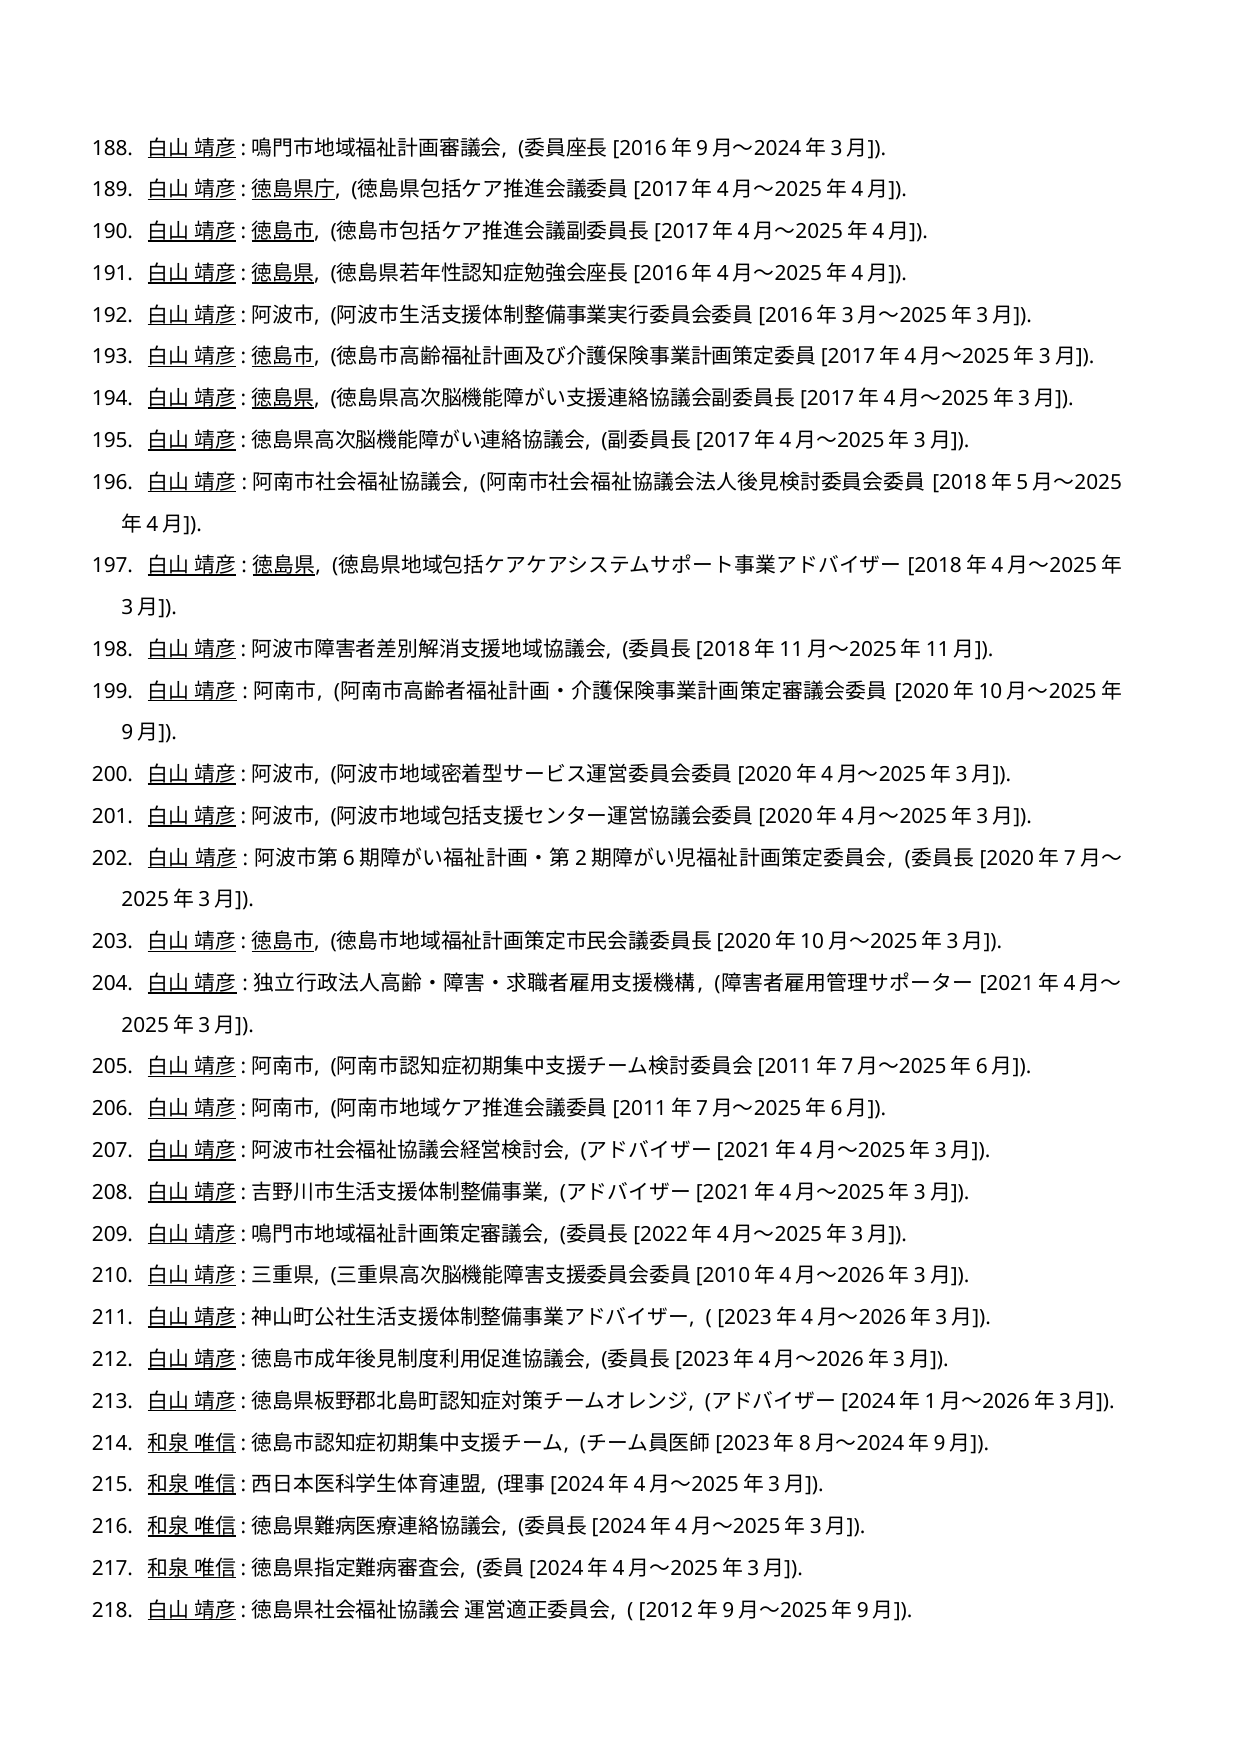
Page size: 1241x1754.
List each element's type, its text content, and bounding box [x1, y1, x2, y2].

list 和泉 唯信 : 徳島県指定難病審査会, (委員 [2024年4月〜2025年3月]). [92, 1545, 1122, 1587]
list 白山 靖彦 : 徳島県, (徳島県高次脳機能障がい支援連絡協議会副委員長 [2017年4月〜2025年3月]). [92, 376, 1122, 417]
list 白山 靖彦 : 徳島市, (徳島市包括ケア推進会議副委員長 [2017年4月〜2025年4月]). [92, 209, 1122, 250]
list 白山 靖彦 : 徳島県社会福祉協議会 運営適正委員会, ( [2012年9月〜2025年9月]). [92, 1587, 1122, 1629]
list 白山 靖彦 : 阿南市, (阿南市高齢者福祉計画・介護保険事業計画策定審議会委員 [2020年10月〜2025年9月]). [92, 668, 1122, 752]
list 白山 靖彦 : 徳島県板野郡北島町認知症対策チームオレンジ, (アドバイザー [2024年1月〜2026年3月]). [92, 1378, 1122, 1420]
list 白山 靖彦 : 阿波市, (阿波市生活支援体制整備事業実行委員会委員 [2016年3月〜2025年3月]). [92, 292, 1122, 334]
list 和泉 唯信 : 徳島県難病医療連絡協議会, (委員長 [2024年4月〜2025年3月]). [92, 1503, 1122, 1545]
list 和泉 唯信 : 徳島市認知症初期集中支援チーム, (チーム員医師 [2023年8月〜2024年9月]). [92, 1420, 1122, 1462]
list 白山 靖彦 : 神山町公社生活支援体制整備事業アドバイザー, ( [2023年4月〜2026年3月]). [92, 1295, 1122, 1336]
list 白山 靖彦 : 徳島県高次脳機能障がい連絡協議会, (副委員長 [2017年4月〜2025年3月]). [92, 417, 1122, 459]
list 白山 靖彦 : 阿南市社会福祉協議会, (阿南市社会福祉協議会法人後見検討委員会委員 [2018年5月〜2025年4月]). [92, 459, 1122, 543]
list 白山 靖彦 : 徳島市, (徳島市高齢福祉計画及び介護保険事業計画策定委員 [2017年4月〜2025年3月]). [92, 334, 1122, 376]
list 白山 靖彦 : 阿南市, (阿南市地域ケア推進会議委員 [2011年7月〜2025年6月]). [92, 1086, 1122, 1128]
list 白山 靖彦 : 阿波市社会福祉協議会経営検討会, (アドバイザー [2021年4月〜2025年3月]). [92, 1128, 1122, 1169]
list 白山 靖彦 : 吉野川市生活支援体制整備事業, (アドバイザー [2021年4月〜2025年3月]). [92, 1169, 1122, 1211]
list 白山 靖彦 : 独立行政法人高齢・障害・求職者雇用支援機構, (障害者雇用管理サポーター [2021年4月〜2025年3月]). [92, 961, 1122, 1044]
list 白山 靖彦 : 徳島県, (徳島県若年性認知症勉強会座長 [2016年4月〜2025年4月]). [92, 250, 1122, 292]
list 白山 靖彦 : 阿波市, (阿波市地域包括支援センター運営協議会委員 [2020年4月〜2025年3月]). [92, 793, 1122, 835]
list 白山 靖彦 : 三重県, (三重県高次脳機能障害支援委員会委員 [2010年4月〜2026年3月]). [92, 1253, 1122, 1295]
list 白山 靖彦 : 徳島市, (徳島市地域福祉計画策定市民会議委員長 [2020年10月〜2025年3月]). [92, 919, 1122, 961]
list 白山 靖彦 : 鳴門市地域福祉計画策定審議会, (委員長 [2022年4月〜2025年3月]). [92, 1211, 1122, 1253]
list 白山 靖彦 : 阿波市障害者差別解消支援地域協議会, (委員長 [2018年11月〜2025年11月]). [92, 626, 1122, 668]
list 白山 靖彦 : 鳴門市地域福祉計画審議会, (委員座長 [2016年9月〜2024年3月]). [92, 125, 1122, 167]
list 白山 靖彦 : 徳島県庁, (徳島県包括ケア推進会議委員 [2017年4月〜2025年4月]). [92, 167, 1122, 209]
list 白山 靖彦 : 徳島市成年後見制度利用促進協議会, (委員長 [2023年4月〜2026年3月]). [92, 1336, 1122, 1378]
list 和泉 唯信 : 西日本医科学生体育連盟, (理事 [2024年4月〜2025年3月]). [92, 1462, 1122, 1503]
list 白山 靖彦 : 阿波市, (阿波市地域密着型サービス運営委員会委員 [2020年4月〜2025年3月]). [92, 752, 1122, 793]
list 白山 靖彦 : 阿波市第6期障がい福祉計画・第2期障がい児福祉計画策定委員会, (委員長 [2020年7月〜2025年3月]). [92, 835, 1122, 919]
list 白山 靖彦 : 徳島県, (徳島県地域包括ケアケアシステムサポート事業アドバイザー [2018年4月〜2025年3月]). [92, 543, 1122, 626]
list 白山 靖彦 : 阿南市, (阿南市認知症初期集中支援チーム検討委員会 [2011年7月〜2025年6月]). [92, 1044, 1122, 1086]
